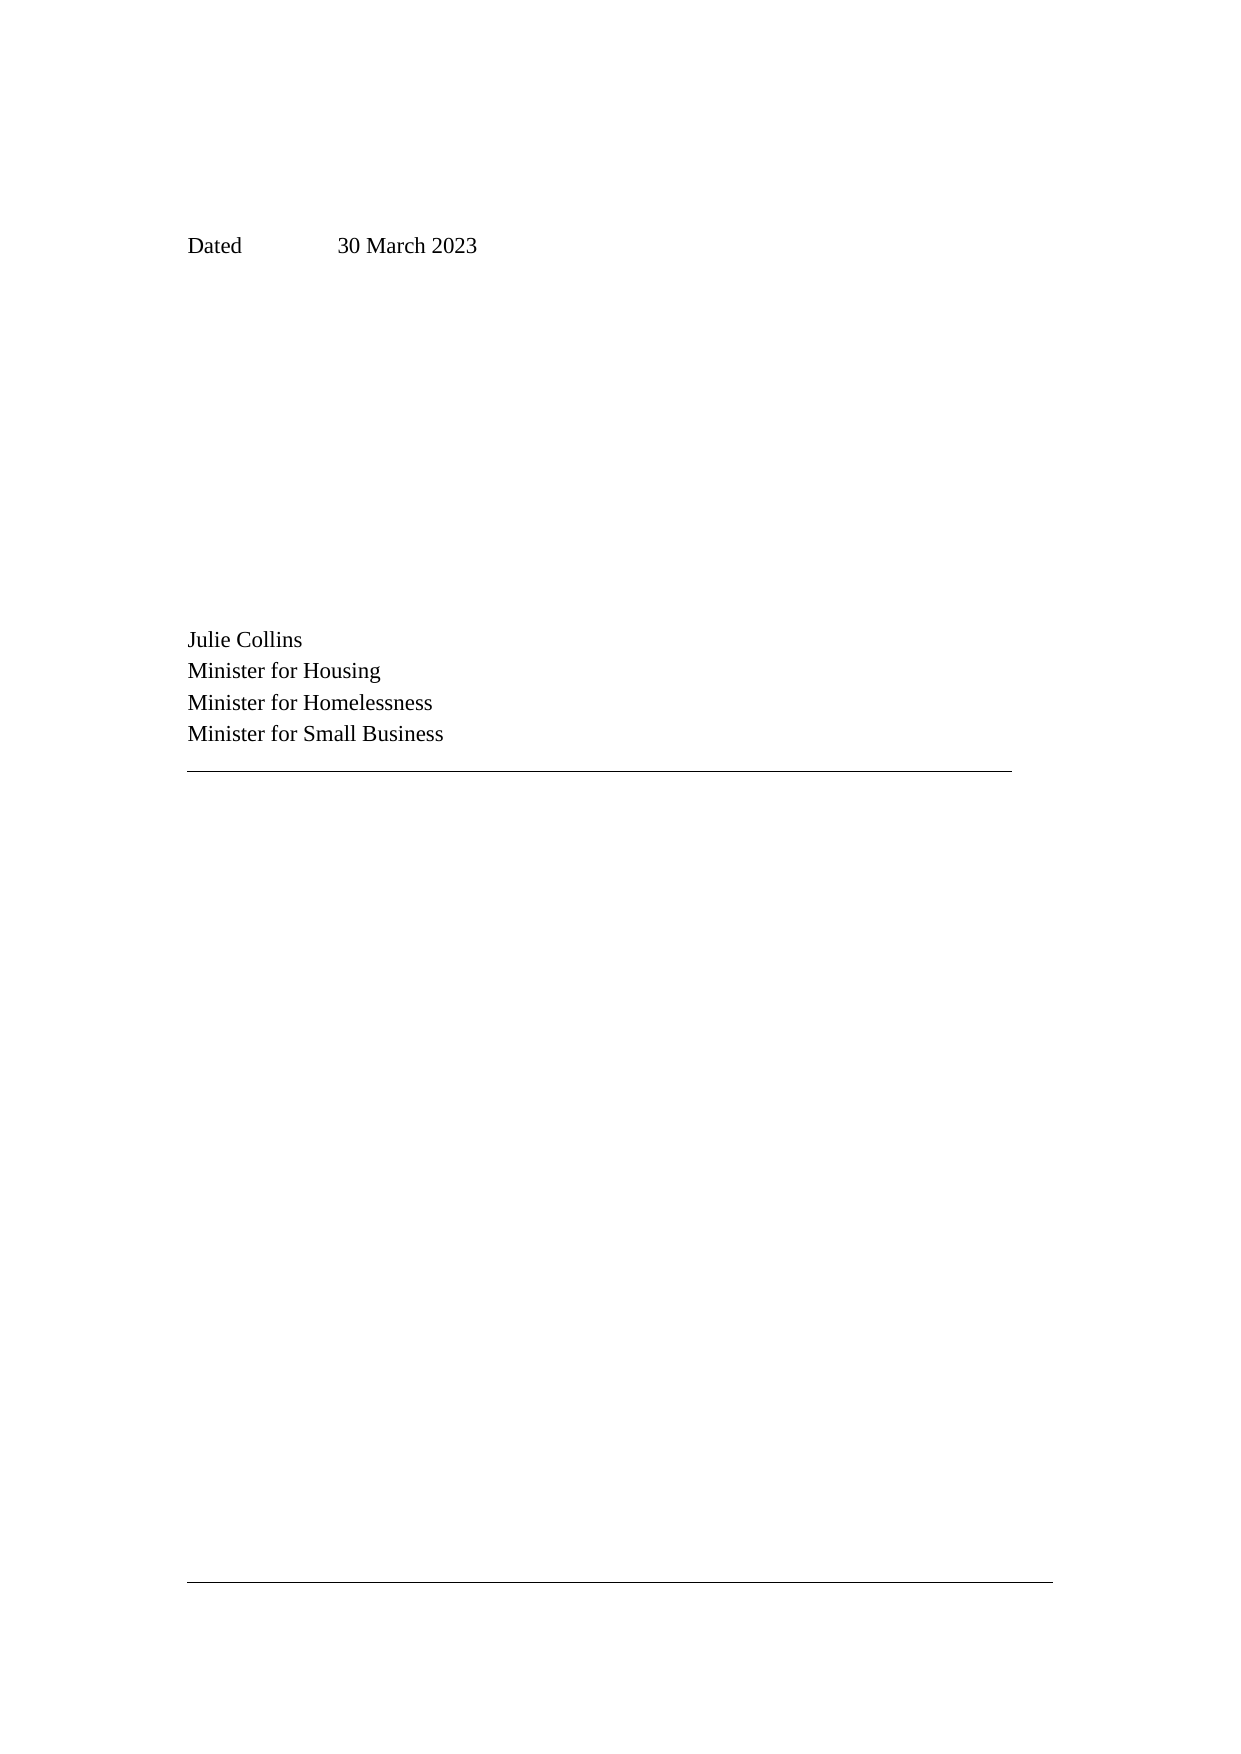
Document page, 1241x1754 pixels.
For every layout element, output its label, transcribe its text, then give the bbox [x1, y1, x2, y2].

text Julie Collins [187, 621, 1012, 653]
text Dated 30 March 2023 [187, 233, 1012, 259]
text Minister for Homelessness Minister for Small Business [187, 684, 1012, 771]
text Minister for Housing [187, 653, 1012, 684]
